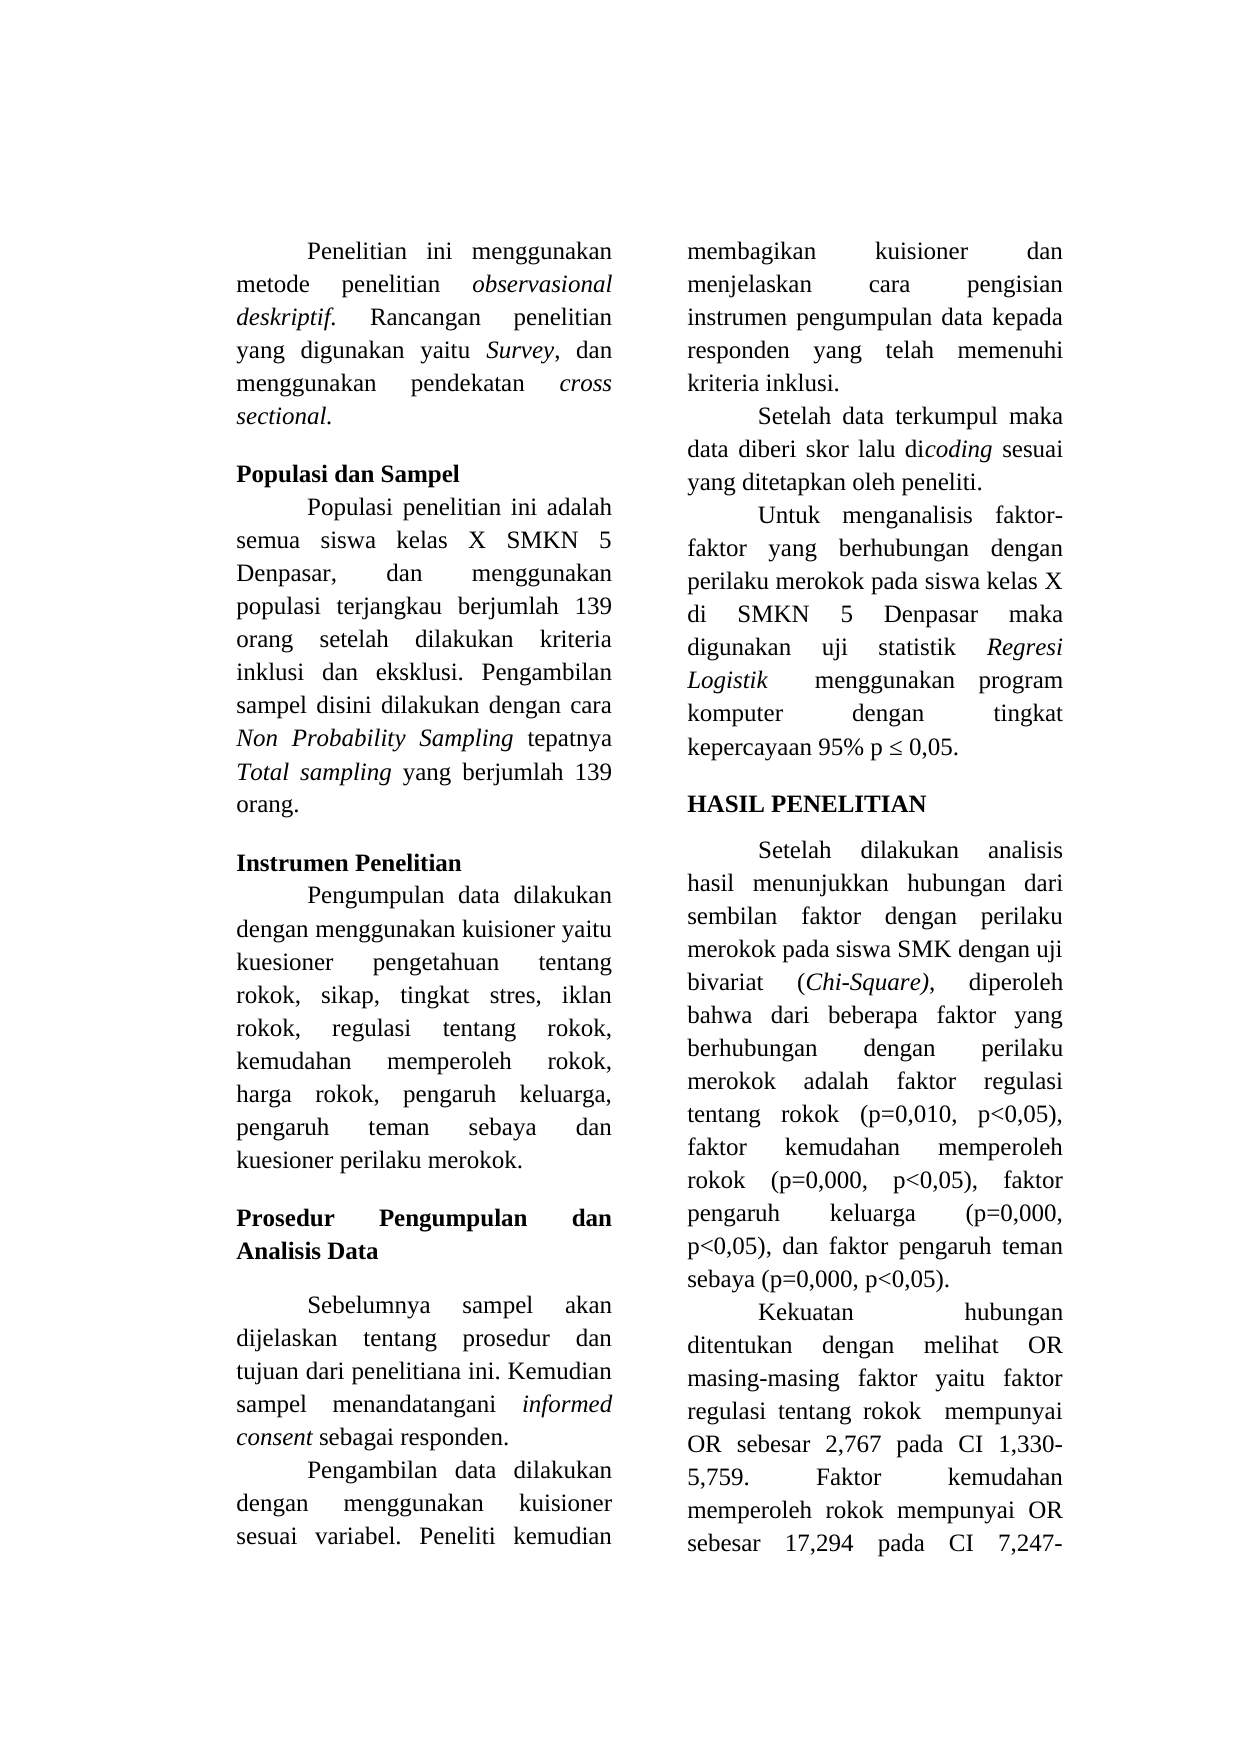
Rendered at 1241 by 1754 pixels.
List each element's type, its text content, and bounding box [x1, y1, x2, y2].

text Pengambilan data dilakukan dengan menggunakan kuisioner sesuai variabel. Peneliti kemudian membagikan kuisioner dan menjelaskan cara pengisian instrumen pengumpulan data kepada responden yang telah memenuhi kriteria inklusi. [236, 1455, 612, 1549]
text Setelah dilakukan analisis hasil menunjukkan hubungan dari sembilan faktor dengan perilaku merokok pada siswa SMK dengan uji bivariat (Chi-Square), diperoleh bahwa dari beberapa faktor yang berhubungan dengan perilaku merokok adalah faktor regulasi tentang rokok (p=0,010, p<0,05), faktor kemudahan memperoleh rokok (p=0,000, p<0,05), faktor pengaruh keluarga (p=0,000, p<0,05), dan faktor pengaruh teman sebaya (p=0,000, p<0,05). [687, 835, 1063, 1293]
text HASIL PENELITIAN [687, 789, 1063, 818]
list Penelitian ini menggunakan metode penelitian observasional deskriptif. Rancangan penelitian yang digunakan yaitu Survey, dan menggunakan pendekatan cross sectional. [236, 236, 612, 430]
list Populasi dan Sampel [236, 459, 612, 488]
text Pengambilan data dilakukan dengan menggunakan kuisioner sesuai variabel. Peneliti kemudian membagikan kuisioner dan menjelaskan cara pengisian instrumen pengumpulan data kepada responden yang telah memenuhi kriteria inklusi. [687, 236, 1063, 397]
list Populasi penelitian ini adalah semua siswa kelas X SMKN 5 Denpasar, dan menggunakan populasi terjangkau berjumlah 139 orang setelah dilakukan kriteria inklusi dan eksklusi. Pengambilan sampel disini dilakukan dengan cara Non Probability Sampling tepatnya Total sampling yang berjumlah 139 orang. [236, 492, 612, 818]
text Untuk menganalisis faktor-faktor yang berhubungan dengan perilaku merokok pada siswa kelas X di SMKN 5 Denpasar maka digunakan uji statistik Regresi Logistik menggunakan program komputer dengan tingkat kepercayaan 95% p ≤ 0,05. [687, 500, 1063, 760]
list Instrumen Penelitian [236, 848, 612, 876]
text Setelah data terkumpul maka data diberi skor lalu dicoding sesuai yang ditetapkan oleh peneliti. [687, 401, 1063, 496]
list Pengumpulan data dilakukan dengan menggunakan kuisioner yaitu kuesioner pengetahuan tentang rokok, sikap, tingkat stres, iklan rokok, regulasi tentang rokok, kemudahan memperoleh rokok, harga rokok, pengaruh keluarga, pengaruh teman sebaya dan kuesioner perilaku merokok. [236, 881, 612, 1173]
text Prosedur Pengumpulan dan Analisis Data [236, 1203, 612, 1264]
text Sebelumnya sampel akan dijelaskan tentang prosedur dan tujuan dari penelitiana ini. Kemudian sampel menandatangani informed consent sebagai responden. [236, 1290, 612, 1451]
